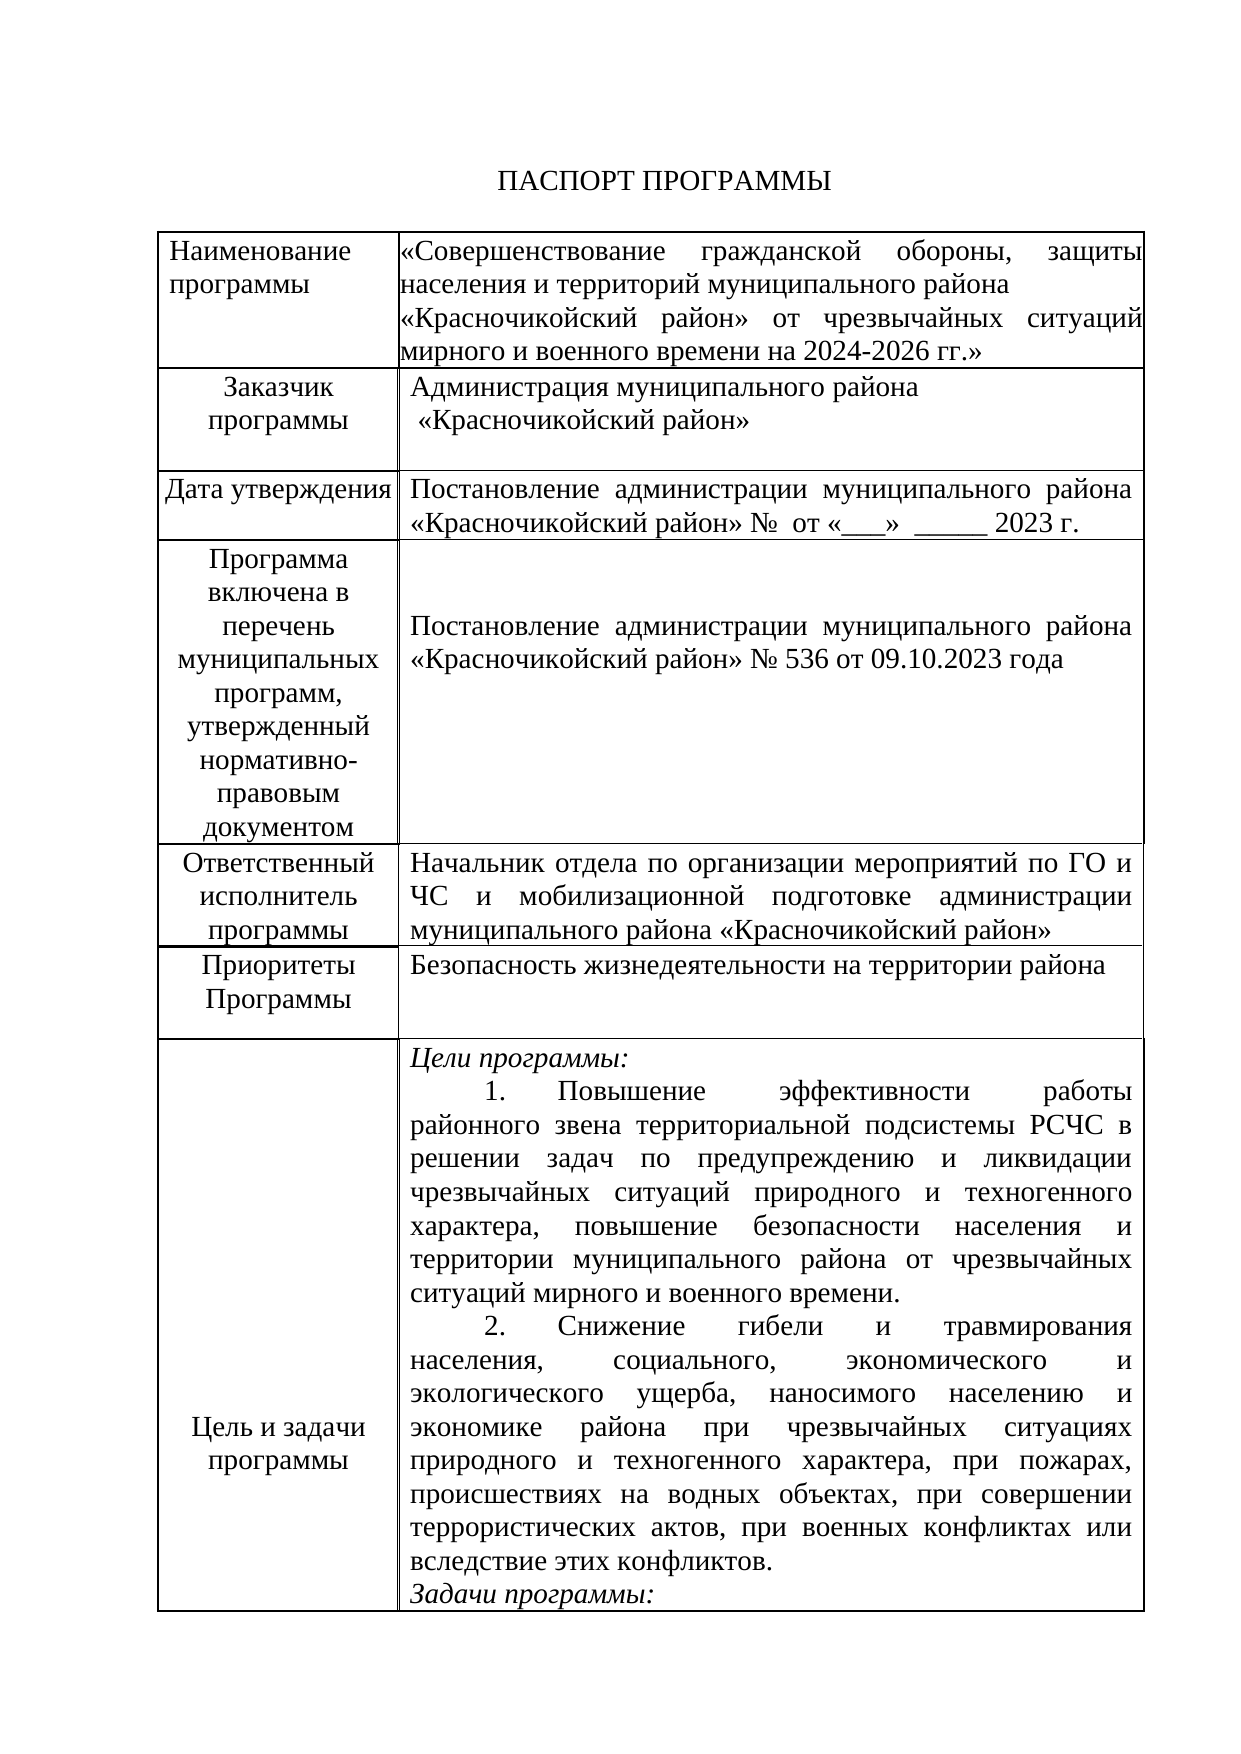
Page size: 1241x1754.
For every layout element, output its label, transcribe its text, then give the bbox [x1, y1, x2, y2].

table_cell Ответственный исполнитель программы [159, 845, 398, 945]
table_cell Приоритеты Программы [159, 948, 398, 1038]
table_header Наименование программы [159, 233, 398, 367]
table_cell Безопасность жизнедеятельности на территории района [399, 945, 1143, 1038]
table_cell Дата утверждения [159, 472, 397, 539]
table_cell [400, 1038, 1143, 1610]
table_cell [159, 1040, 397, 1610]
text ПАСПОРТ ПРОГРАММЫ [177, 163, 1152, 197]
table_header «Совершенствование гражданской обороны, защиты населения и территорий муниципального района «Красночикойский район» от чрезвычайных ситуаций мирного и военного времени на 2024-2026 гг.» [400, 233, 1143, 367]
table_cell Программа включена в перечень муниципальных программ, утвержденный нормативно-правовым документом [159, 541, 397, 843]
table_cell Администрация муниципального района «Красночикойский район» [400, 369, 1143, 469]
table_cell Начальник отдела по организации мероприятий по ГО и ЧС и мобилизационной подготовке администрации муниципального района «Красночикойский район» [399, 843, 1143, 945]
table_cell Постановление администрации муниципального района «Красночикойский район» № от «___» _____ 2023 г. [400, 471, 1143, 539]
table_cell Постановление администрации муниципального района «Красночикойский район» № 536 от 09.10.2023 года [400, 540, 1143, 843]
table_cell Заказчик программы [159, 369, 397, 469]
